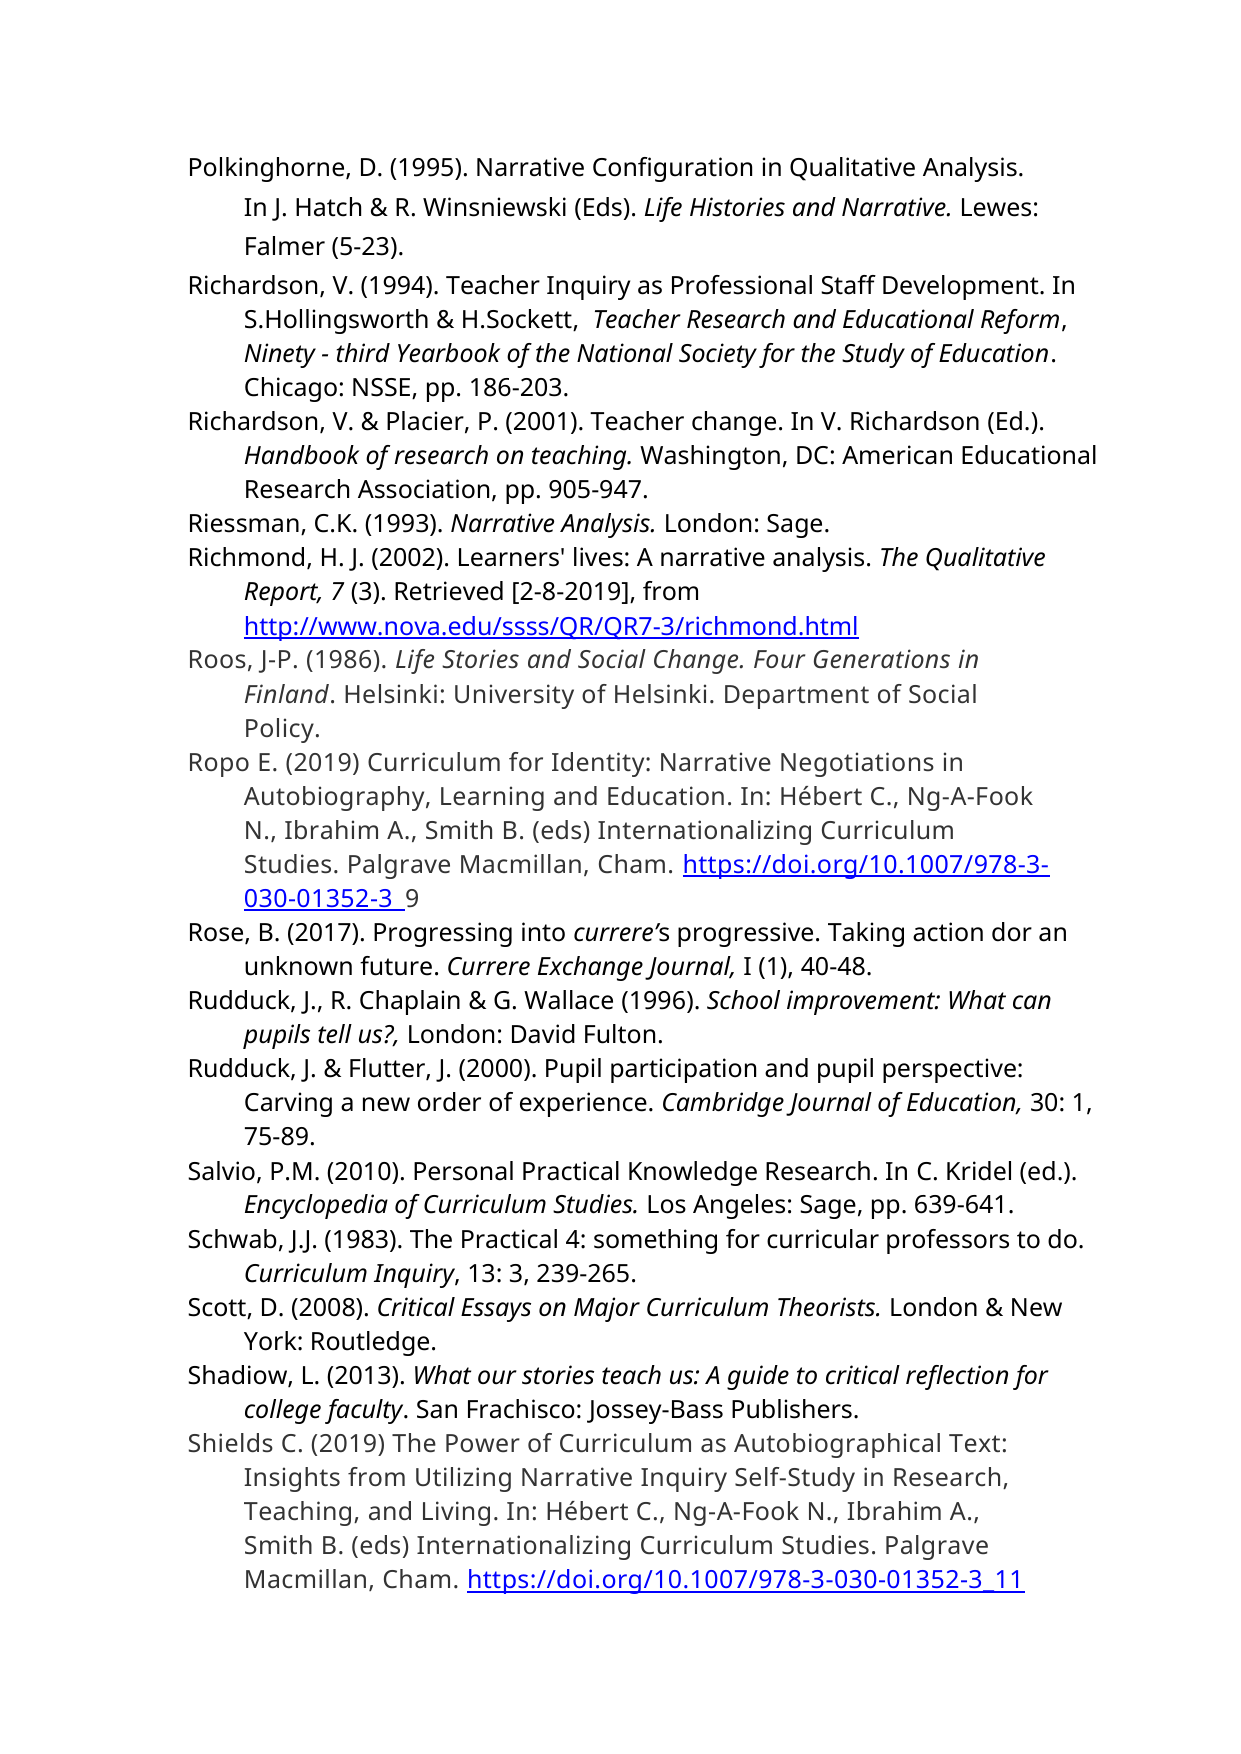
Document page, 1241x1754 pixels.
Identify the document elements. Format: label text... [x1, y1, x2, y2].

text Polkinghorne, D. (1995). Narrative Configuration in Qualitative Analysis. In J. Hatch & R. Winsniewski (Eds). Life Histories and Narrative. Lewes: Falmer (5-23). [187, 150, 1053, 262]
text Richardson, V. & Placier, P. (2001). Teacher change. In V. Richardson (Ed.). Handbook of research on teaching. Washington, DC: American Educational Research Association, pp. 905-947. [187, 404, 1109, 506]
text Shields C. (2019) The Power of Curriculum as Autobiographical Text: Insights from Utilizing Narrative Inquiry Self-Study in Research, Teaching, and Living. In: Hébert C., Ng-A-Fook N., Ibrahim A., Smith B. (eds) Internationalizing Curriculum Studies. Palgrave Macmillan, Cham. https://doi.org/10.1007/978-3-030-01352-3_11 [187, 1426, 1053, 1596]
text Ropo E. (2019) Curriculum for Identity: Narrative Negotiations in Autobiography, Learning and Education. In: Hébert C., Ng-A-Fook N., Ibrahim A., Smith B. (eds) Internationalizing Curriculum Studies. Palgrave Macmillan, Cham. https://doi.org/10.1007/978-3-030-01352-3_9 [187, 744, 1053, 915]
text Rudduck, J., R. Chaplain & G. Wallace (1996). School improvement: What can pupils tell us?, London: David Fulton. [187, 983, 1109, 1051]
text Richmond, H. J. (2002). Learners' lives: A narrative analysis. The Qualitative Report, 7 (3). Retrieved [2-8-2019], from http://www.nova.edu/ssss/QR/QR7-3/richmond.html [187, 540, 1088, 642]
text Shadiow, L. (2013). What our stories teach us: A guide to critical reflection for college faculty. San Frachisco: Jossey-Bass Publishers. [187, 1357, 1109, 1426]
text Rudduck, J. & Flutter, J. (2000). Pupil participation and pupil perspective: Carving a new order of experience. Cambridge Journal of Education, 30: 1, 75-89. [187, 1051, 1109, 1153]
text Richardson, V. (1994). Teacher Inquiry as Professional Staff Development. In S.Hollingsworth & H.Sockett, Teacher Research and Educational Reform, Ninety - third Yearbook of the National Society for the Study of Education. Chicago: NSSE, pp. 186-203. [187, 267, 1109, 404]
text Rose, B. (2017). Progressing into currere’s progressive. Taking action dor an unknown future. Currere Exchange Journal, I (1), 40-48. [187, 915, 1109, 983]
text Scott, D. (2008). Critical Essays on Major Curriculum Theorists. London & New York: Routledge. [187, 1289, 1109, 1357]
text Roos, J-P. (1986). Life Stories and Social Change. Four Generations in Finland. Helsinki: University of Helsinki. Department of Social Policy. [187, 642, 1053, 744]
text Schwab, J.J. (1983). The Practical 4: something for curricular professors to do. Curriculum Inquiry, 13: 3, 239-265. [187, 1221, 1109, 1289]
text Riessman, C.K. (1993). Narrative Analysis. London: Sage. [187, 506, 1053, 540]
text Salvio, P.M. (2010). Personal Practical Knowledge Research. In C. Kridel (ed.). Encyclopedia of Curriculum Studies. Los Angeles: Sage, pp. 639-641. [187, 1153, 1109, 1221]
